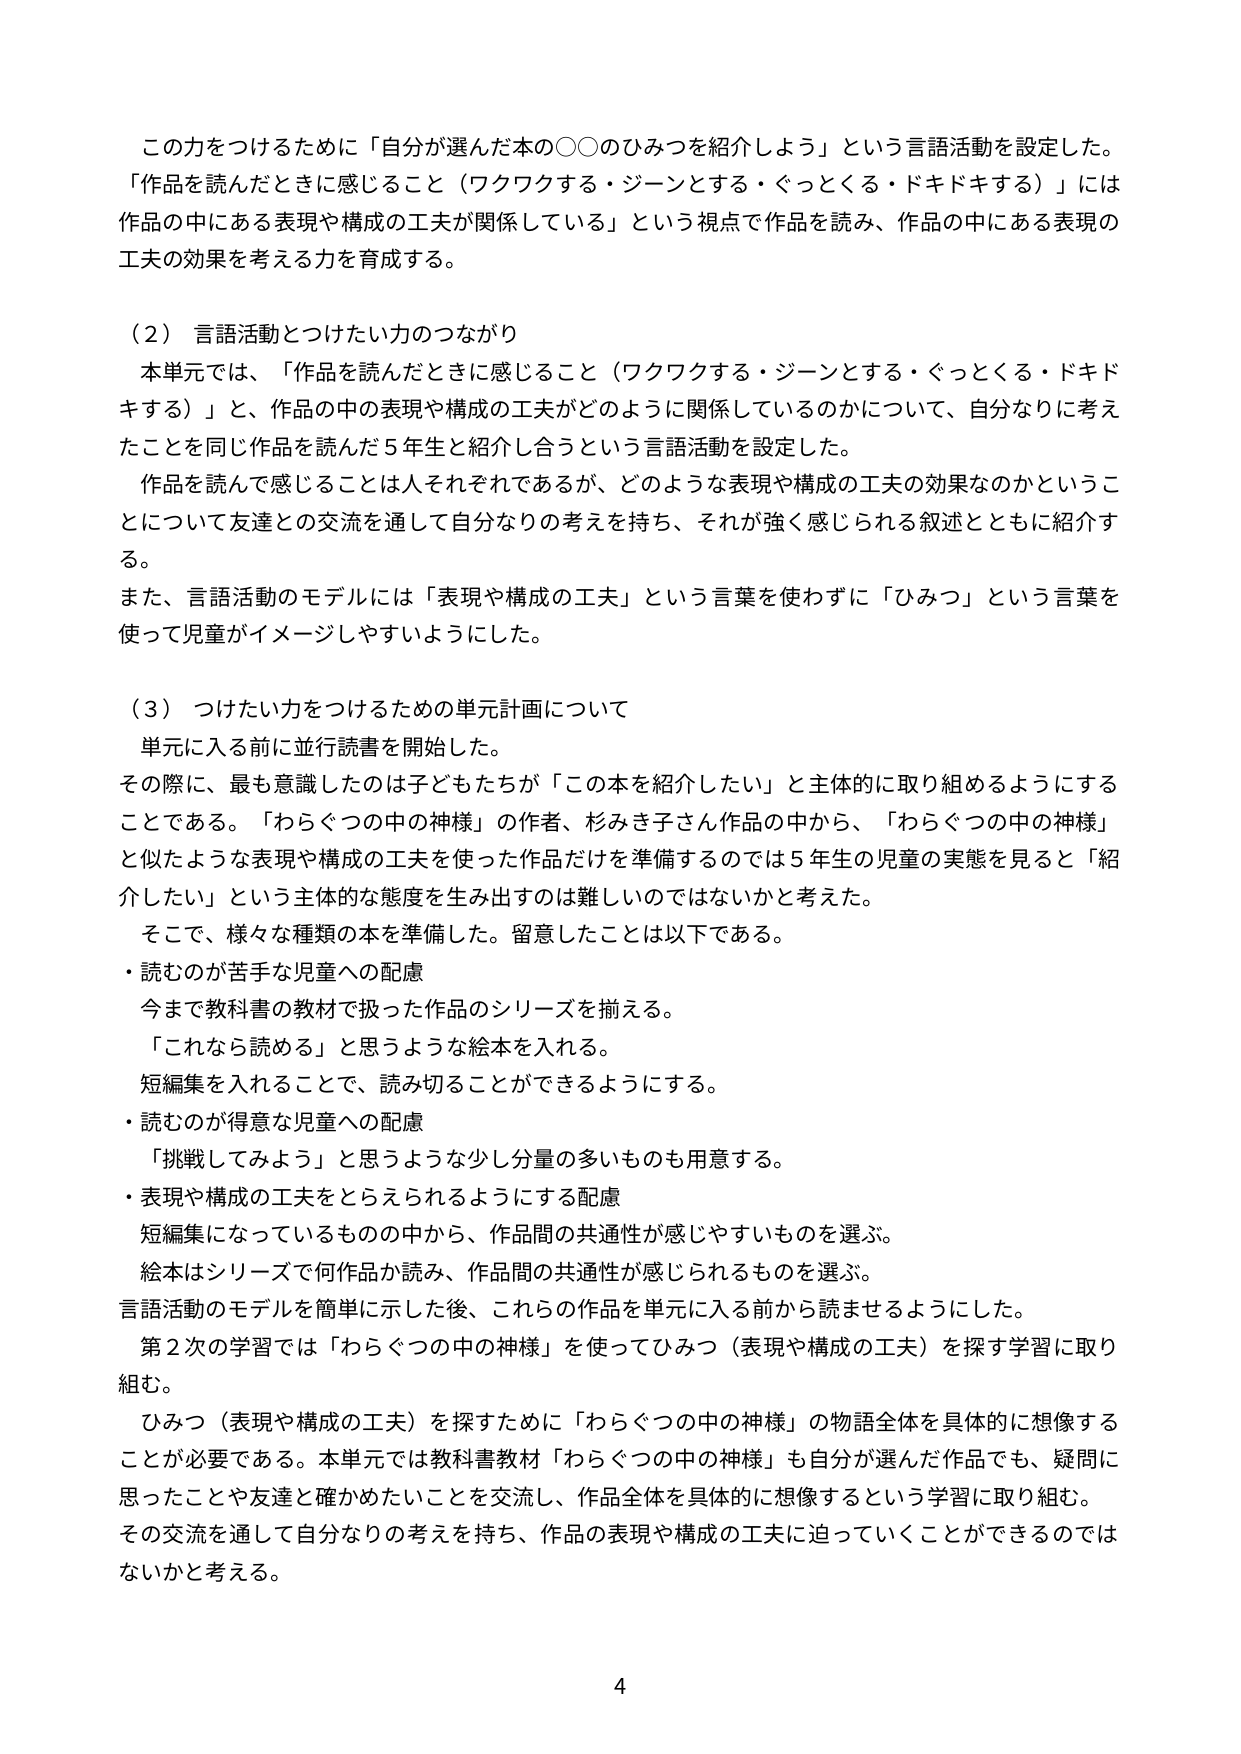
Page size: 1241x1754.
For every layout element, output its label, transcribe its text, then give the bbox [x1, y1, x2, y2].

text そこで、様々な種類の本を準備した。留意したことは以下である。 [118, 914, 1122, 952]
text 短編集になっているものの中から、作品間の共通性が感じやすいものを選ぶ。 [118, 1214, 1122, 1252]
text ・読むのが得意な児童への配慮 [118, 1102, 1122, 1139]
text 「これなら読める」と思うような絵本を入れる。 [118, 1027, 1122, 1064]
text 「挑戦してみよう」と思うような少し分量の多いものも用意する。 [118, 1139, 1122, 1177]
text ・表現や構成の工夫をとらえられるようにする配慮 [118, 1177, 1122, 1214]
text 絵本はシリーズで何作品か読み、作品間の共通性が感じられるものを選ぶ。 [118, 1252, 1122, 1289]
text 今まで教科書の教材で扱った作品のシリーズを揃える。 [118, 989, 1122, 1027]
text 「作品を読んだときに感じること（ワクワクする・ジーンとする・ぐっとくる・ドキドキする）」には作品の中にある表現や構成の工夫が関係している」という視点で作品を読み、作品の中にある表現の工夫の効果を考える力を育成する。 [118, 164, 1122, 277]
text 言語活動のモデルを簡単に示した後、これらの作品を単元に入る前から読ませるようにした。 [118, 1289, 1122, 1327]
list 言語活動とつけたい力のつながり [118, 314, 1122, 352]
list つけたい力をつけるための単元計画について [118, 689, 1122, 727]
text その際に、最も意識したのは子どもたちが「この本を紹介したい」と主体的に取り組めるようにすることである。「わらぐつの中の神様」の作者、杉みき子さん作品の中から、「わらぐつの中の神様」と似たような表現や構成の工夫を使った作品だけを準備するのでは５年生の児童の実態を見ると「紹介したい」という主体的な態度を生み出すのは難しいのではないかと考えた。 [118, 764, 1122, 914]
text 短編集を入れることで、読み切ることができるようにする。 [118, 1064, 1122, 1102]
text その交流を通して自分なりの考えを持ち、作品の表現や構成の工夫に迫っていくことができるのではないかと考える。 [118, 1514, 1122, 1589]
text ・読むのが苦手な児童への配慮 [118, 952, 1122, 989]
text この力をつけるために「自分が選んだ本の○○のひみつを紹介しよう」という言語活動を設定した。 [118, 127, 1122, 164]
text 作品を読んで感じることは人それぞれであるが、どのような表現や構成の工夫の効果なのかということについて友達との交流を通して自分なりの考えを持ち、それが強く感じられる叙述とともに紹介する。 [118, 464, 1122, 577]
text また、言語活動のモデルには「表現や構成の工夫」という言葉を使わずに「ひみつ」という言葉を使って児童がイメージしやすいようにした。 [118, 577, 1122, 652]
text 本単元では、「作品を読んだときに感じること（ワクワクする・ジーンとする・ぐっとくる・ドキドキする）」と、作品の中の表現や構成の工夫がどのように関係しているのかについて、自分なりに考えたことを同じ作品を読んだ５年生と紹介し合うという言語活動を設定した。 [118, 352, 1122, 464]
text 第２次の学習では「わらぐつの中の神様」を使ってひみつ（表現や構成の工夫）を探す学習に取り組む。 [118, 1327, 1122, 1402]
text ひみつ（表現や構成の工夫）を探すために「わらぐつの中の神様」の物語全体を具体的に想像することが必要である。本単元では教科書教材「わらぐつの中の神様」も自分が選んだ作品でも、疑問に思ったことや友達と確かめたいことを交流し、作品全体を具体的に想像するという学習に取り組む。 [118, 1402, 1122, 1514]
text 単元に入る前に並行読書を開始した。 [118, 727, 1122, 764]
